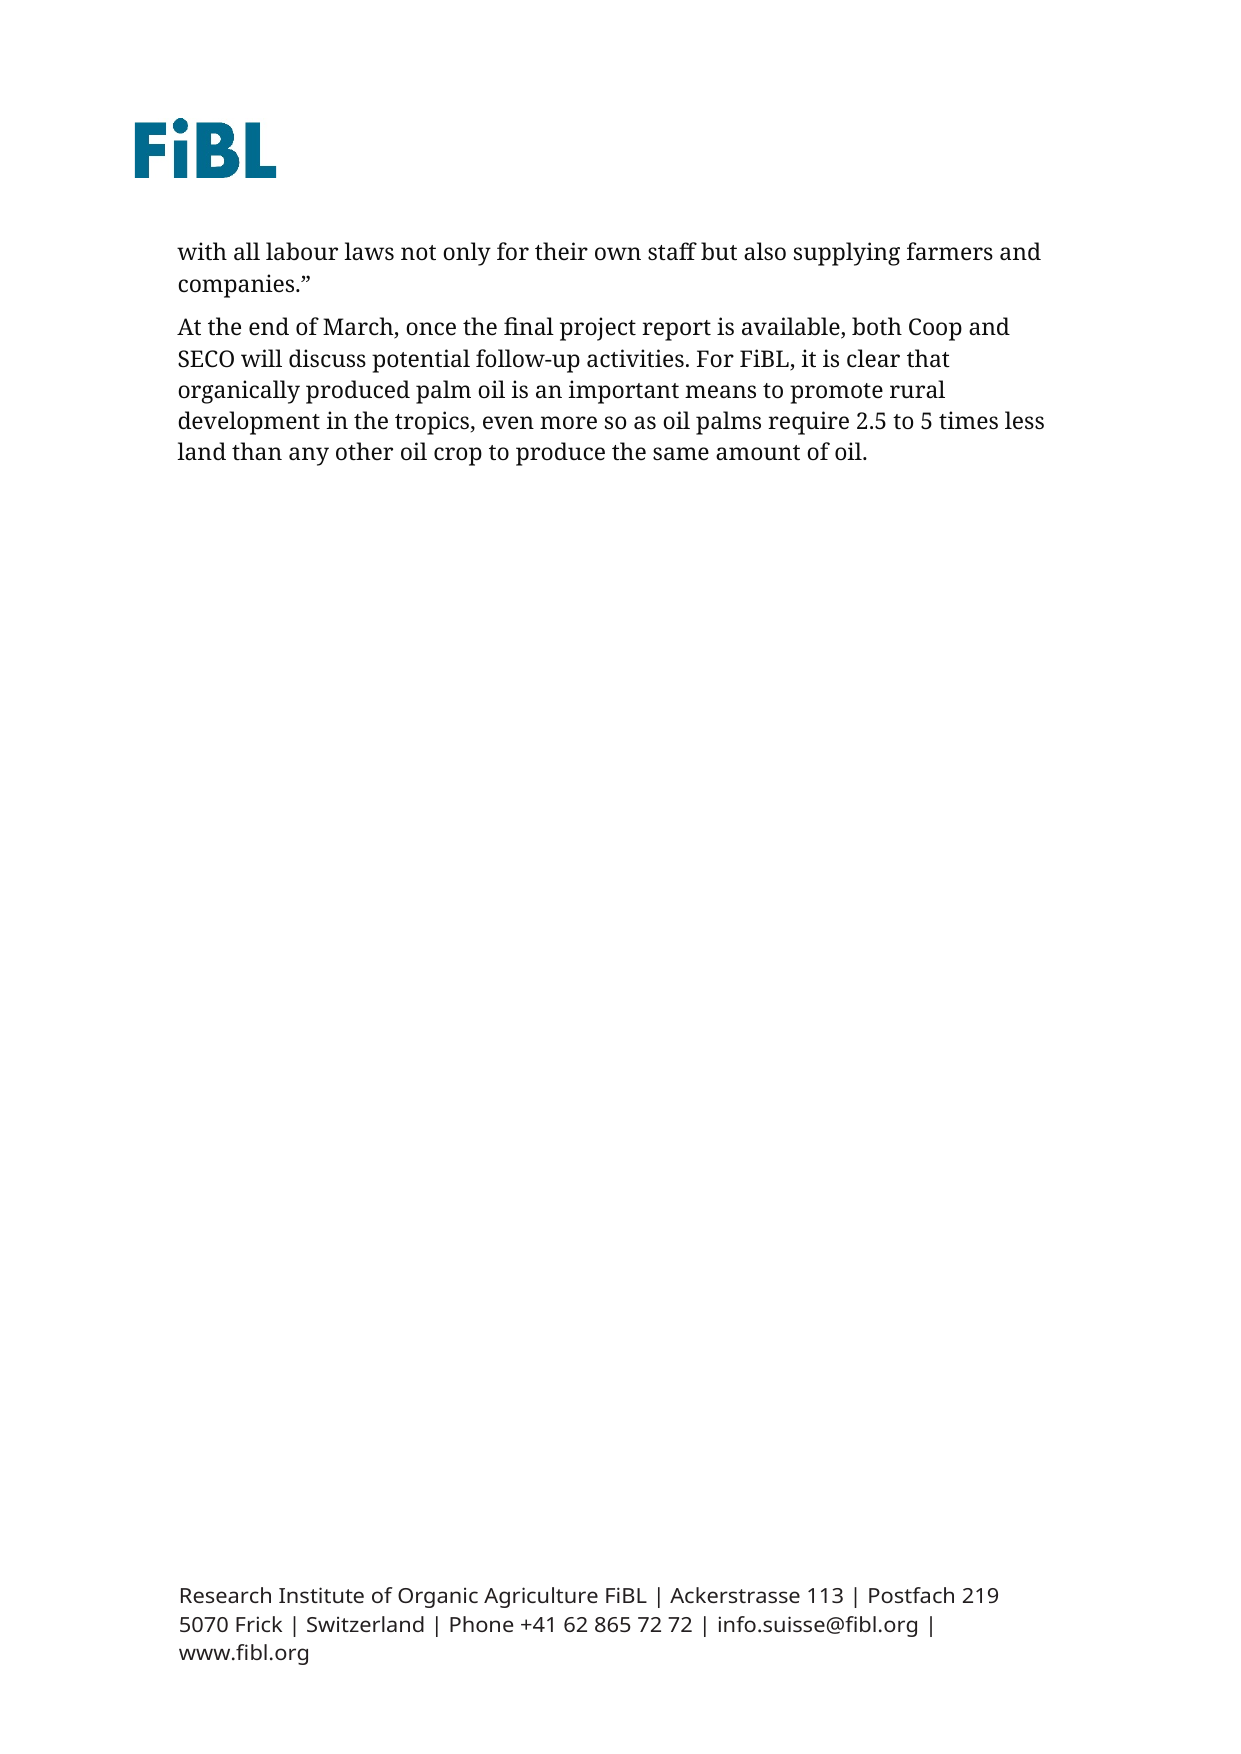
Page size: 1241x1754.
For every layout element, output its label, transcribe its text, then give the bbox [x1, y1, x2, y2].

picture [211, 134, 220, 144]
text At the end of March, once the final project report is available, both Coop and SECO will discuss potential follow-up activities. For FiBL, it is clear that organically produced palm oil is an important means to promote rural development in the tropics, even more so as oil palms require 2.5 to 5 times less land than any other oil crop to produce the same amount of oil. [177, 311, 1063, 467]
picture [134, 118, 277, 178]
picture [211, 156, 224, 167]
